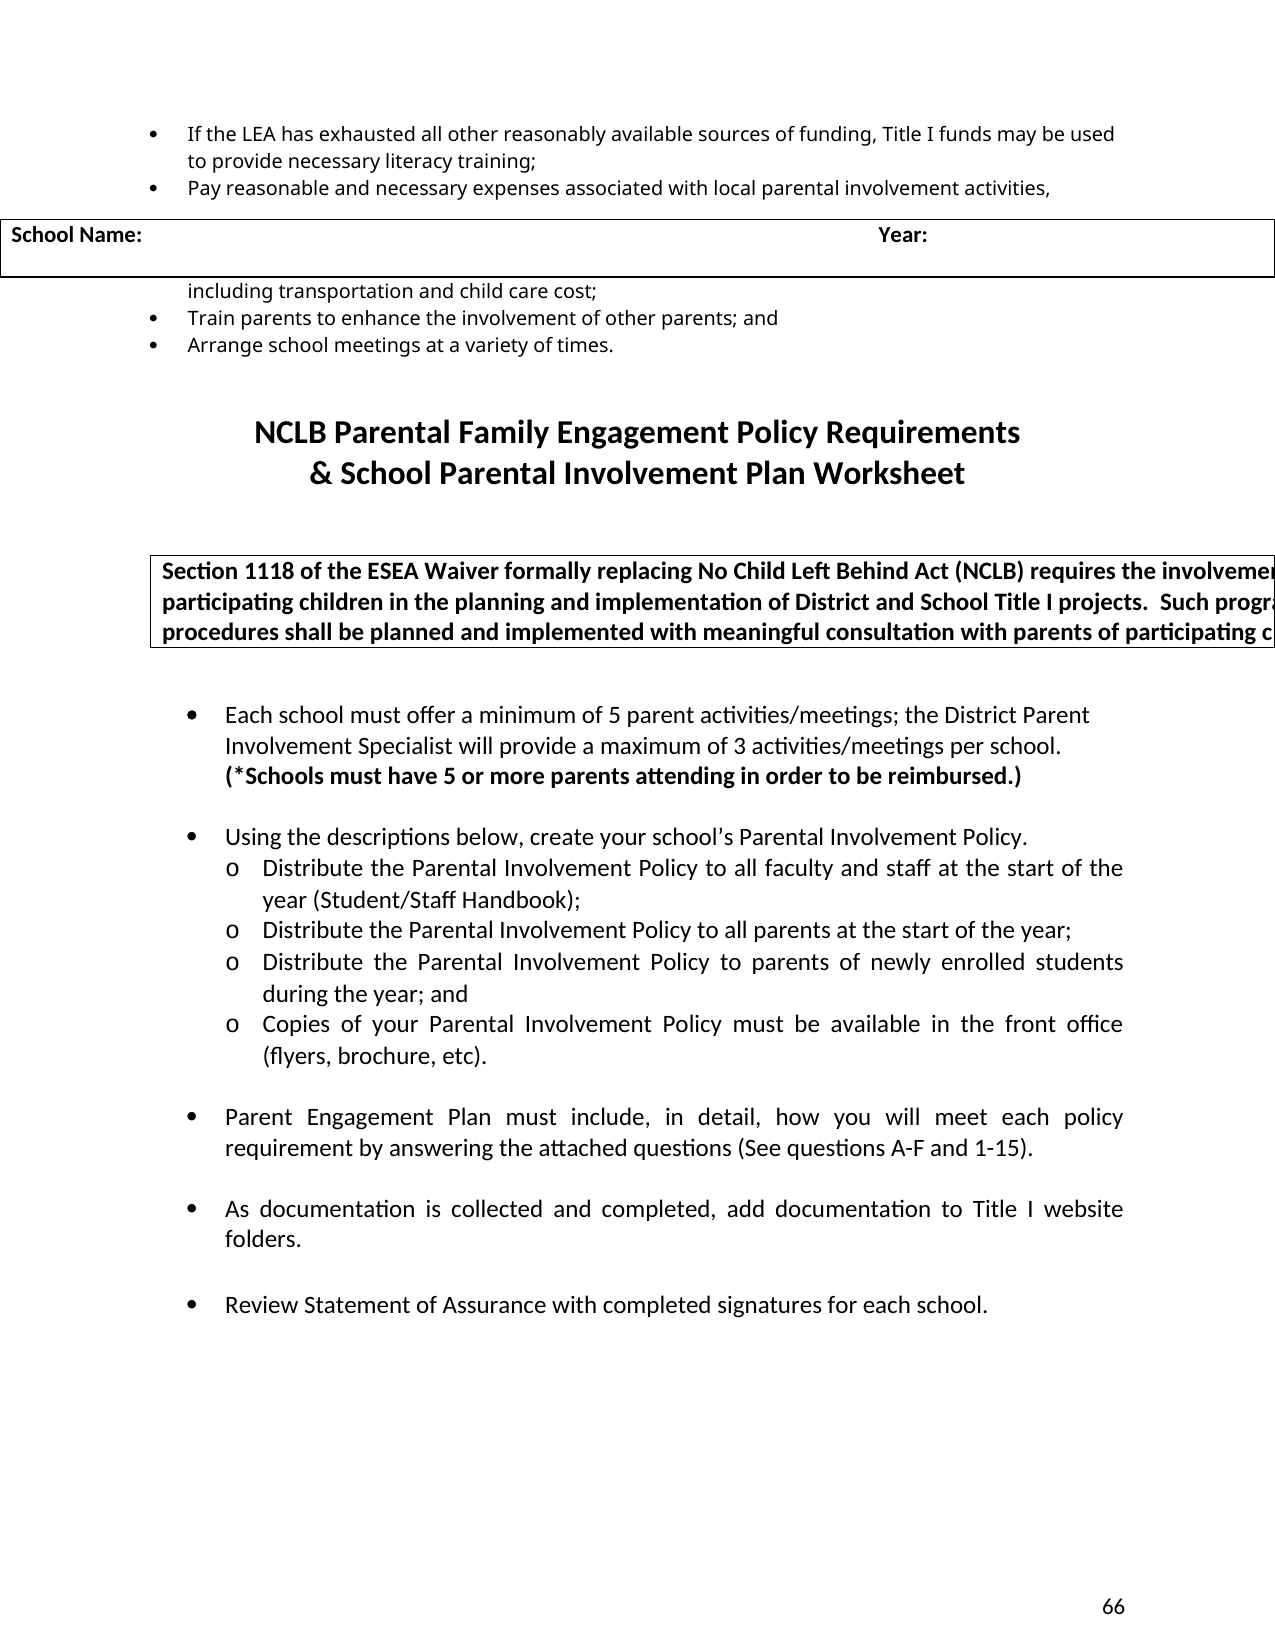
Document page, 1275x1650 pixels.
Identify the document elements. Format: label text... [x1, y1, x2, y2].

text & School Parental Involvement Plan Worksheet [150, 452, 1125, 493]
list Arrange school meetings at a variety of times. [150, 331, 1125, 358]
list Each school must offer a minimum of 5 parent activities/meetings; the District Parent Involvement Specialist will provide a maximum of 3 activities/meetings per school. [187, 699, 1125, 761]
text NCLB Parental Family Engagement Policy Requirements [150, 411, 1125, 452]
list Pay reasonable and necessary expenses associated with local parental involvement activities, including transportation and child care cost; [150, 174, 1125, 219]
list As documentation is collected and completed, add documentation to Title I website folders. [187, 1193, 1125, 1254]
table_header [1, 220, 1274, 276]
list Pay reasonable and necessary expenses associated with local parental involvement activities, including transportation and child care cost; [150, 278, 1125, 304]
list Train parents to enhance the involvement of other parents; and [150, 304, 1125, 331]
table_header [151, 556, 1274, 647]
list Parent Engagement Plan must include, in detail, how you will meet each policy requirement by answering the attached questions (See questions A-F and 1-15). [187, 1101, 1125, 1162]
list (*Schools must have 5 or more parents attending in order to be reimbursed.) [225, 761, 1125, 791]
list If the LEA has exhausted all other reasonably available sources of funding, Title I funds may be used to provide necessary literacy training; [150, 120, 1125, 174]
list Using the descriptions below, create your school’s Parental Involvement Policy. [187, 822, 1125, 852]
list Distribute the Parental Involvement Policy to all faculty and staff at the start of the year (Student/Staff Handbook); [225, 852, 1125, 914]
list Copies of your Parental Involvement Policy must be available in the front office (flyers, brochure, etc). [225, 1008, 1125, 1071]
list Distribute the Parental Involvement Policy to parents of newly enrolled students during the year; and [225, 946, 1125, 1008]
list Review Statement of Assurance with completed signatures for each school. [187, 1289, 1125, 1319]
list Distribute the Parental Involvement Policy to all parents at the start of the year; [225, 914, 1125, 946]
